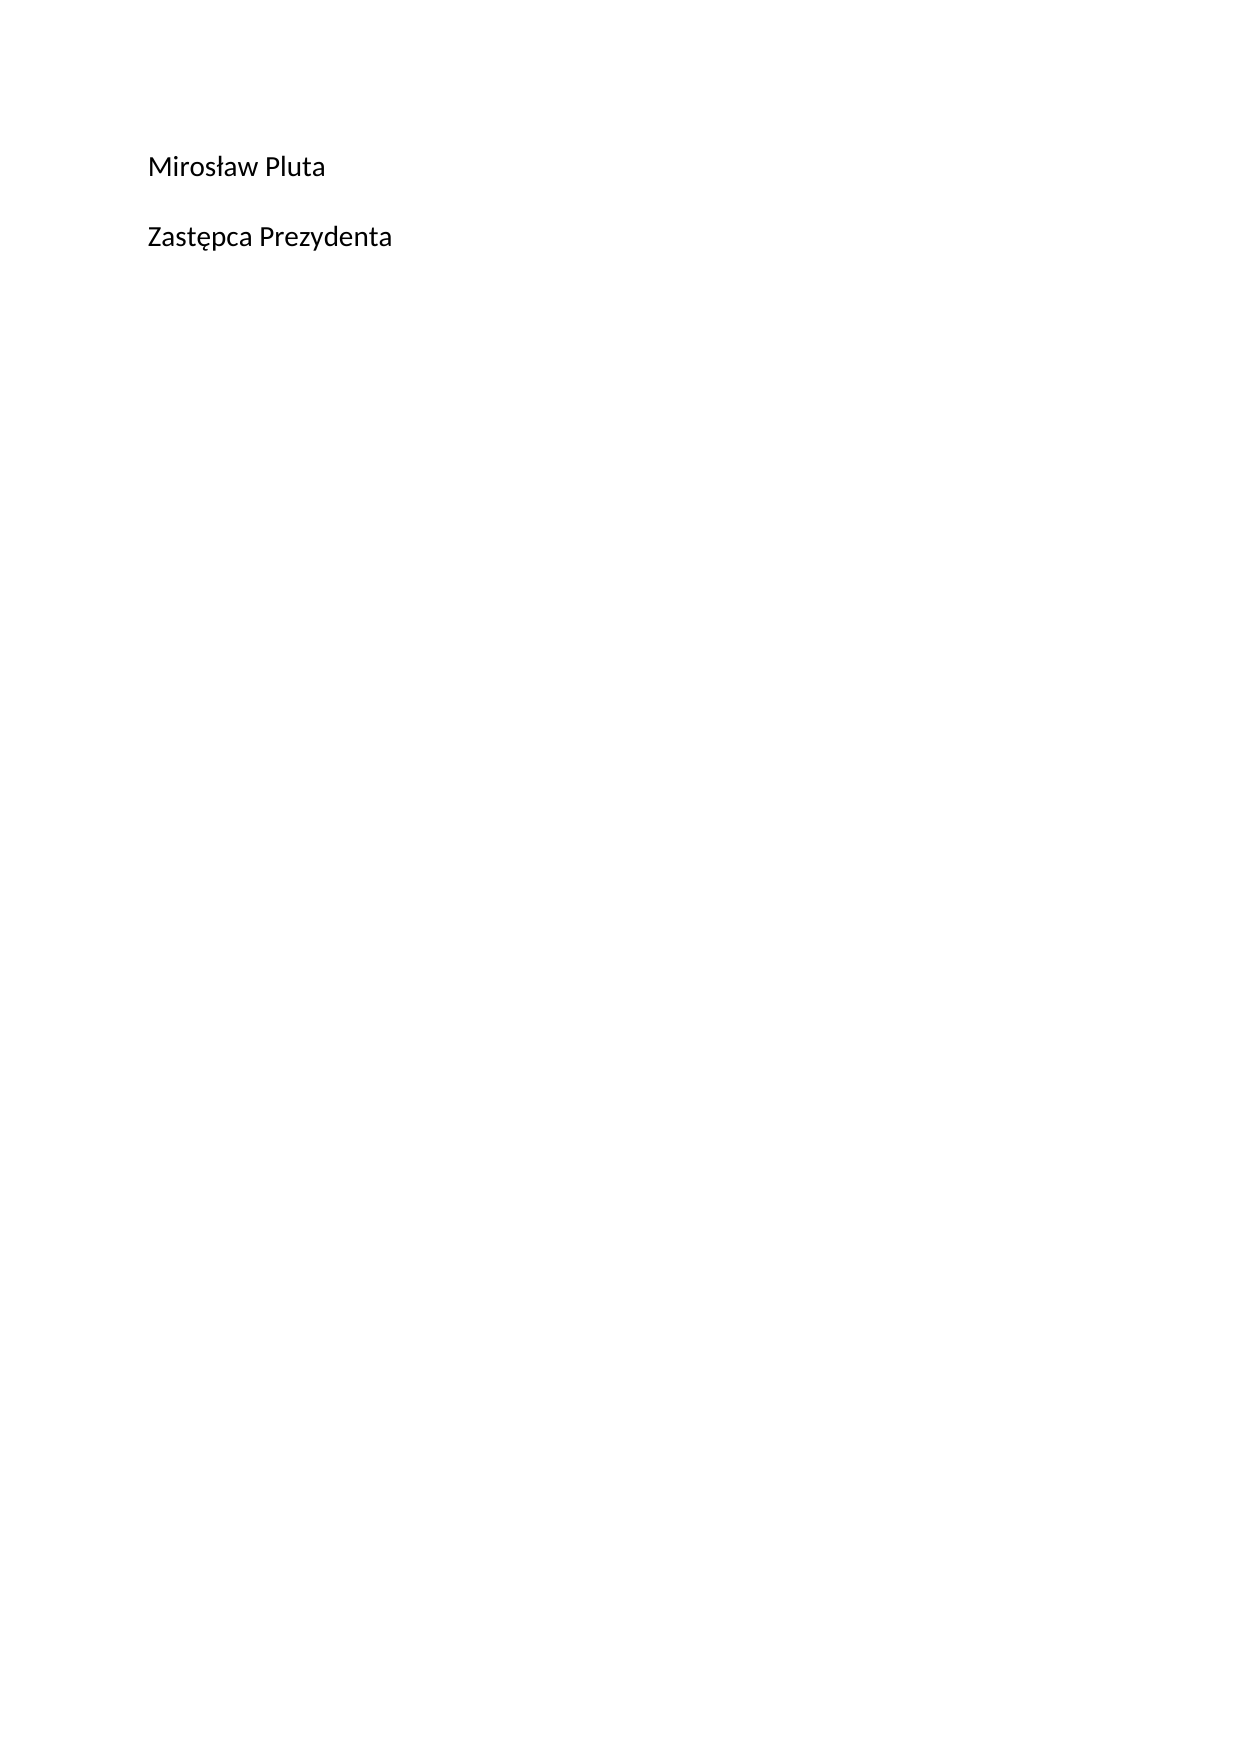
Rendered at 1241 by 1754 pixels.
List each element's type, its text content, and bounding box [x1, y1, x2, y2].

text Zastępca Prezydenta [148, 218, 1093, 253]
text Mirosław Pluta [148, 148, 1093, 183]
